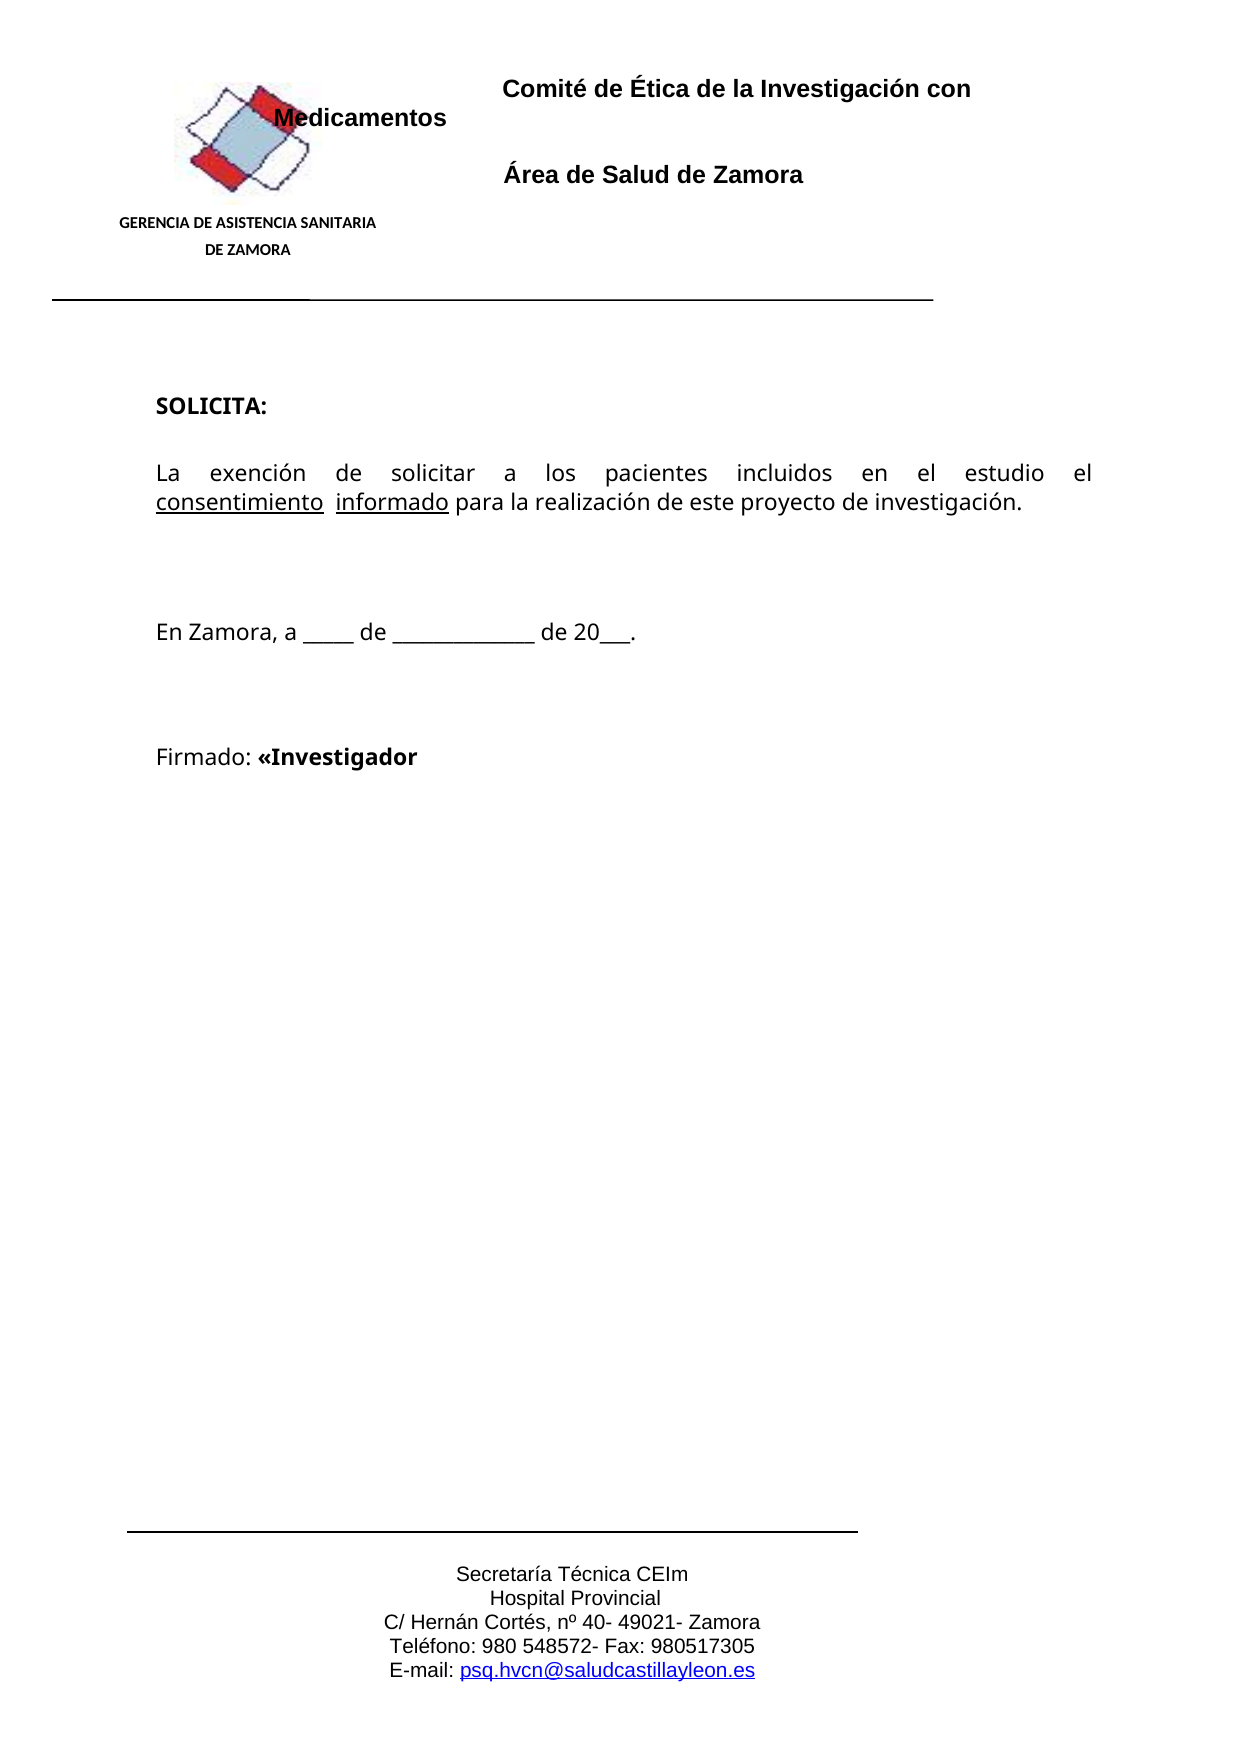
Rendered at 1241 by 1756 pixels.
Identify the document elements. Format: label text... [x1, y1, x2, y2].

text En Zamora, a _____ de ______________ de 20___. [156, 616, 1092, 647]
text SOLICITA: [156, 390, 1092, 421]
text Firmado: «Investigador [156, 741, 1092, 772]
picture [174, 82, 322, 205]
text La exención de solicitar a los pacientes incluidos en el estudio el consentimiento informado para la realización de este proyecto de investigación. [156, 458, 1092, 516]
picture [313, 115, 318, 124]
